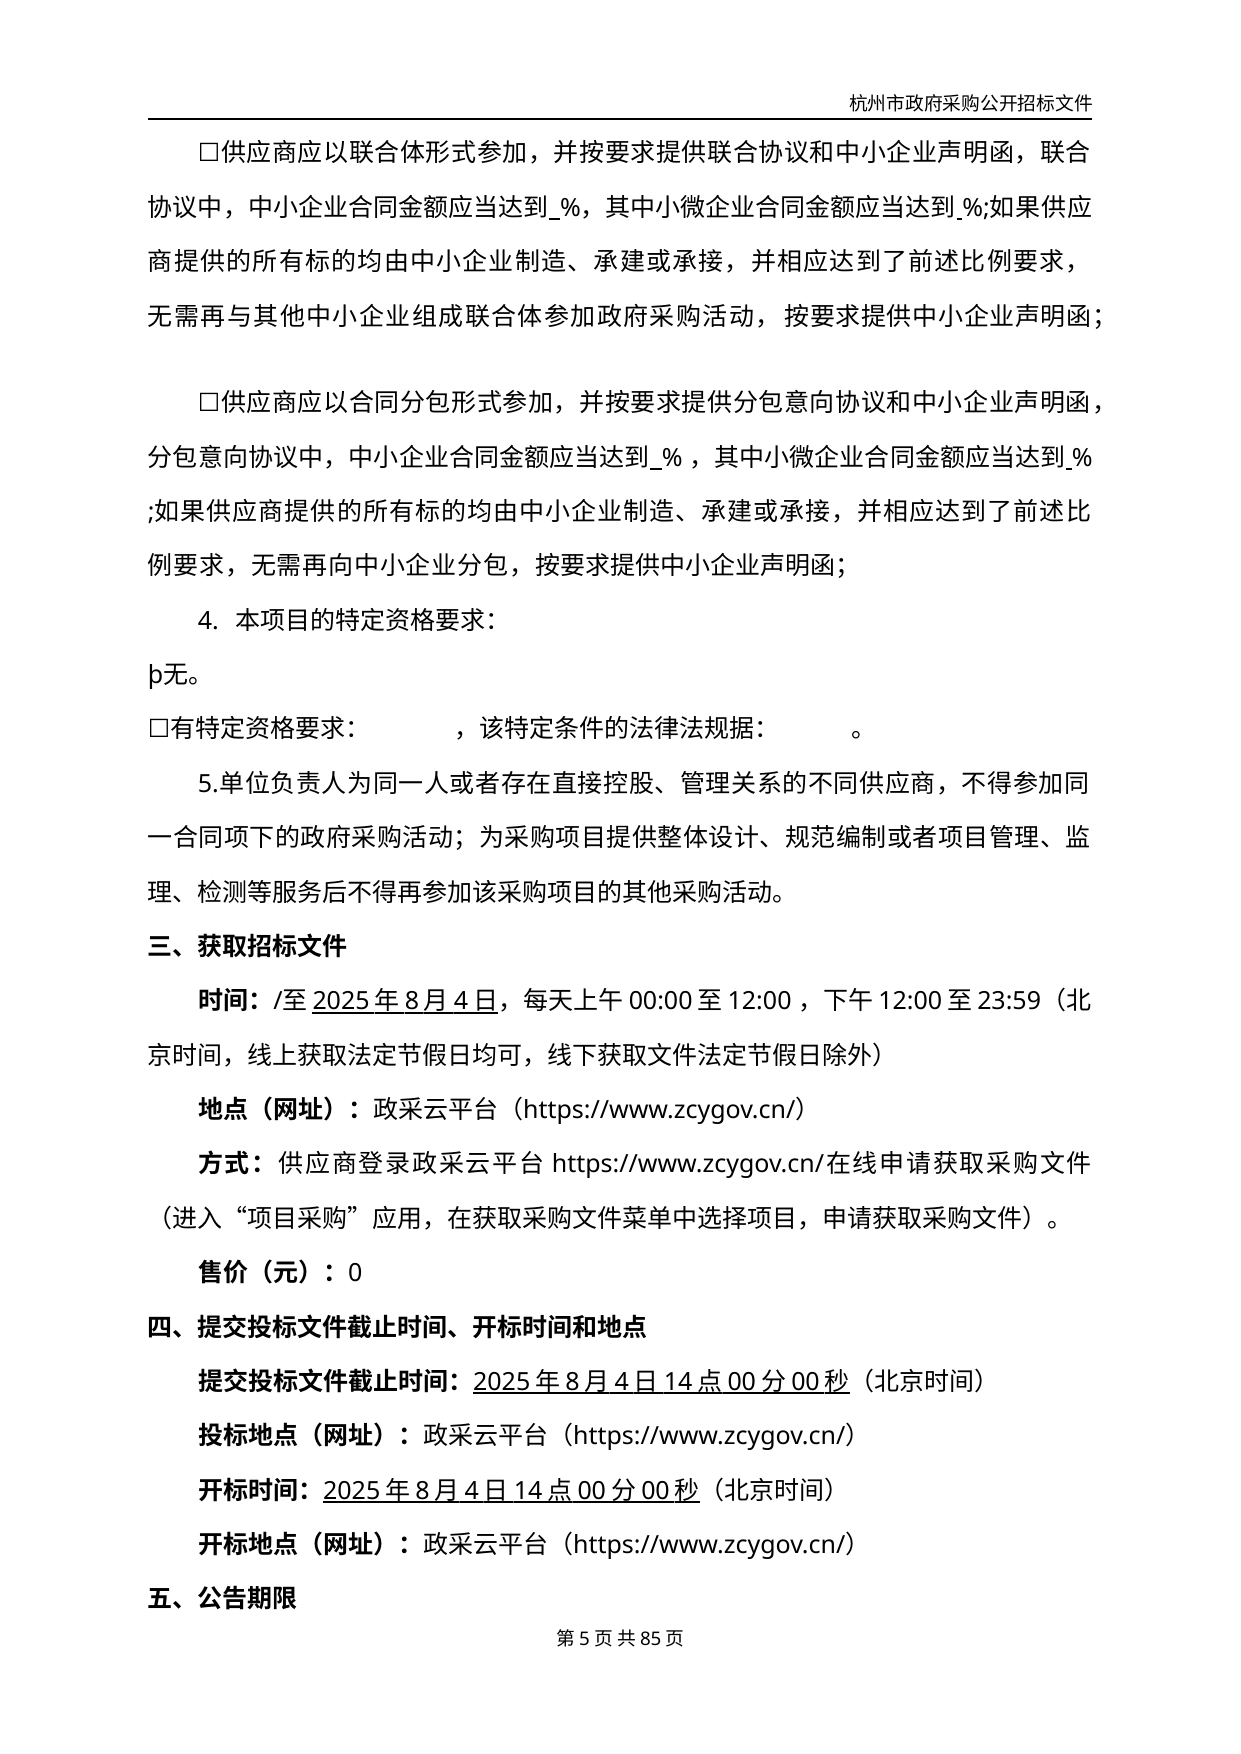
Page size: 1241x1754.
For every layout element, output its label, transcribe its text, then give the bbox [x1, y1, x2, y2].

list 本项目的特定资格要求： [148, 600, 1092, 636]
text 提交投标文件截止时间：2025年8月4日14点00分00秒（北京时间） [148, 1361, 1092, 1398]
text 三、获取招标文件 [148, 926, 1092, 963]
text 供应商应以合同分包形式参加，并按要求提供分包意向协议和中小企业声明函，分包意向协议中，中小企业合同金额应当达到 % ，其中小微企业合同金额应当达到 % ;如果供应商提供的所有标的均由中小企业制造、承建或承接，并相应达到了前述比例要求，无需再向中小企业分包，按要求提供中小企业声明函； [148, 383, 1092, 582]
text 有特定资格要求： ，该特定条件的法律法规据： 。 [148, 709, 1092, 745]
text 投标地点（网址）：政采云平台（https://www.zcygov.cn/） [148, 1416, 1092, 1452]
text 开标地点（网址）：政采云平台（https://www.zcygov.cn/） [148, 1524, 1092, 1561]
text 供应商应以联合体形式参加，并按要求提供联合协议和中小企业声明函，联合协议中，中小企业合同金额应当达到 %，其中小微企业合同金额应当达到 %;如果供应商提供的所有标的均由中小企业制造、承建或承接，并相应达到了前述比例要求，无需再与其他中小企业组成联合体参加政府采购活动，按要求提供中小企业声明函； [148, 133, 1092, 370]
text 无。 [148, 654, 1092, 691]
text 方式：供应商登录政采云平台https://www.zcygov.cn/在线申请获取采购文件（进入“项目采购”应用，在获取采购文件菜单中选择项目，申请获取采购文件）。 [148, 1144, 1092, 1234]
text 五、公告期限 [148, 1579, 1092, 1615]
text 四、提交投标文件截止时间、开标时间和地点 [148, 1307, 1092, 1343]
text 5.单位负责人为同一人或者存在直接控股、管理关系的不同供应商，不得参加同一合同项下的政府采购活动；为采购项目提供整体设计、规范编制或者项目管理、监理、检测等服务后不得再参加该采购项目的其他采购活动。 [148, 763, 1092, 908]
text 售价（元）：0 [148, 1253, 1092, 1289]
text 时间：/至2025年8月4日，每天上午00:00至12:00 ，下午12:00至23:59（北京时间，线上获取法定节假日均可，线下获取文件法定节假日除外） [148, 981, 1092, 1071]
text 地点（网址）：政采云平台（https://www.zcygov.cn/） [148, 1089, 1092, 1126]
text 开标时间：2025年8月4日14点00分00秒（北京时间） [148, 1470, 1092, 1506]
